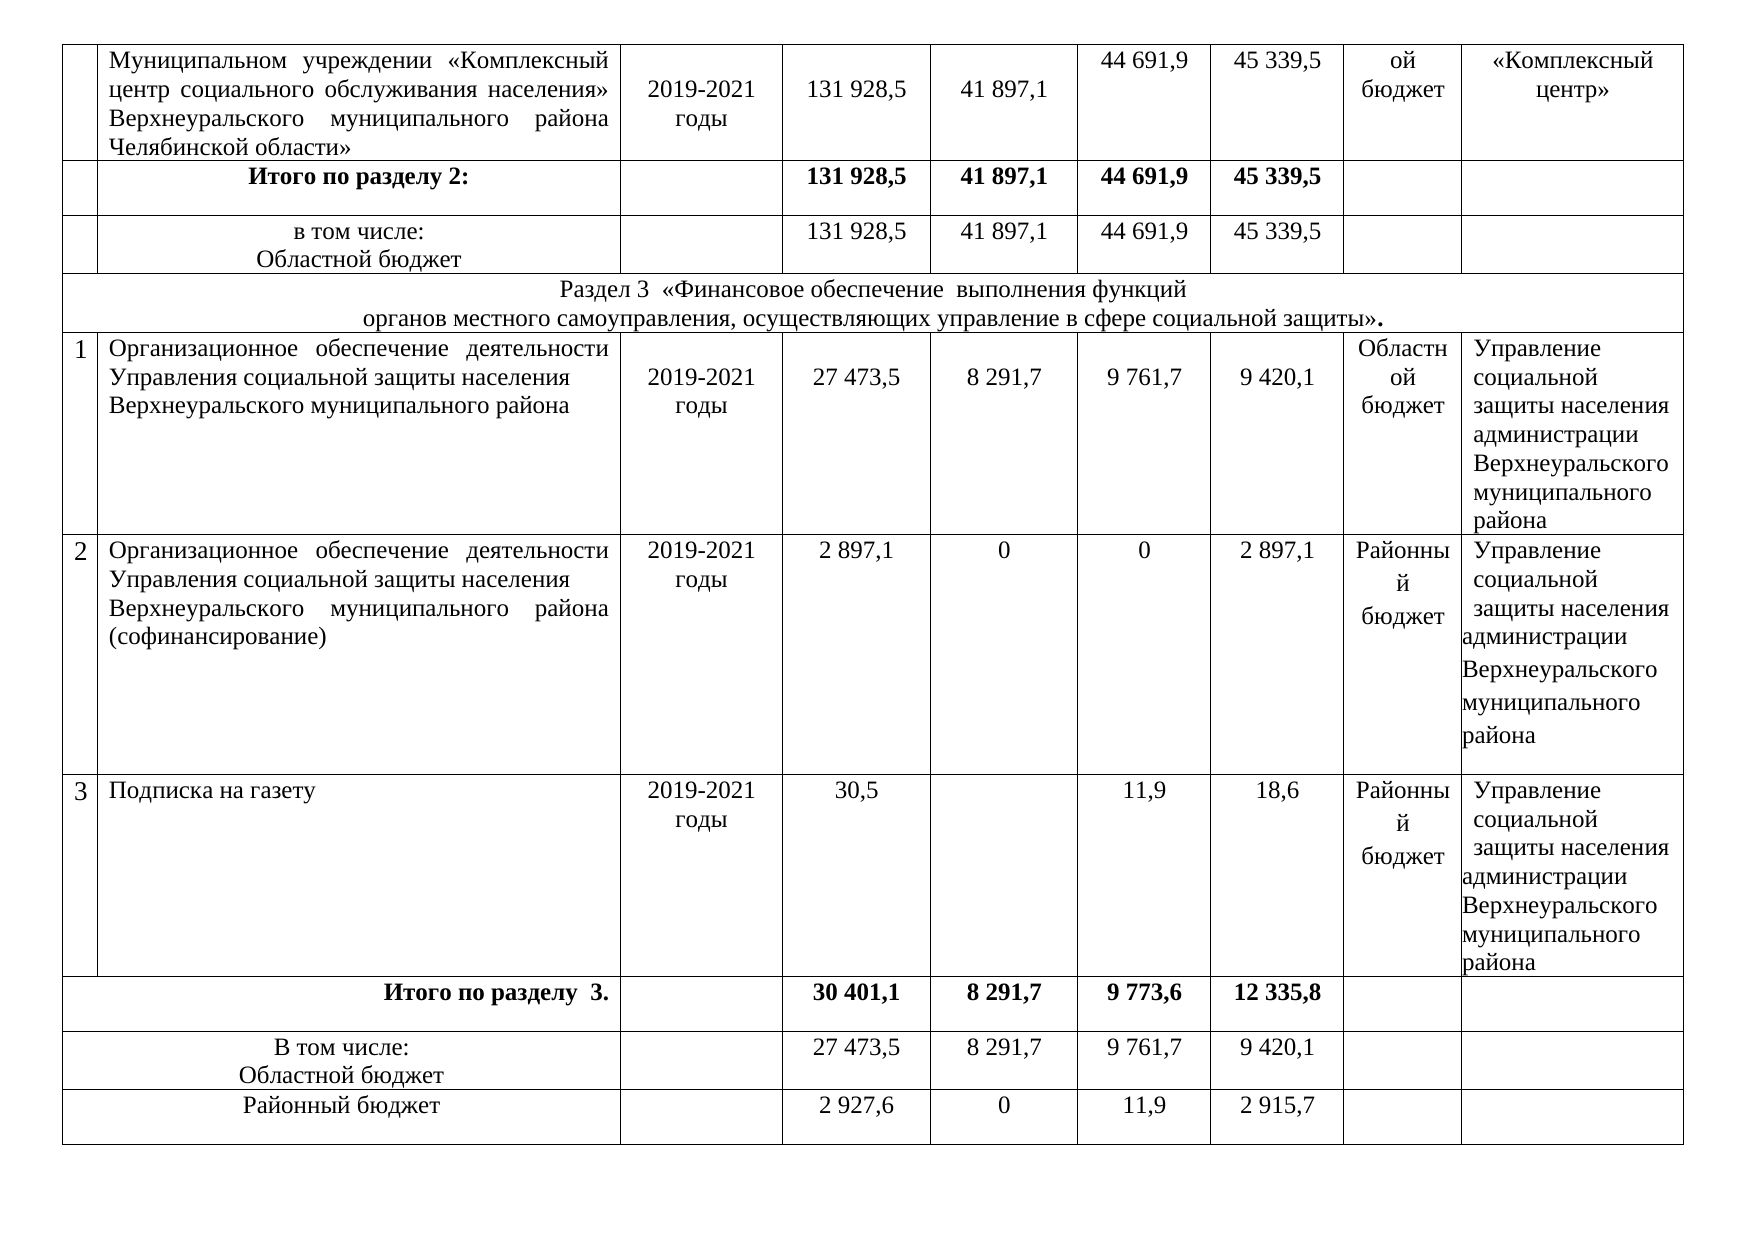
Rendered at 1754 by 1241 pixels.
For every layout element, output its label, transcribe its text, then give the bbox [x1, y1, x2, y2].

table_cell 131 928,5 [783, 45, 930, 160]
table_cell Управление социальной защиты населения администрации Верхнеуральского муниципального района [1462, 775, 1683, 976]
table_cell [98, 45, 620, 160]
table_cell [1462, 1090, 1683, 1144]
table_cell 41 897,1 [931, 45, 1077, 160]
table_cell 41 897,1 [931, 216, 1077, 273]
table_cell 11,9 [1078, 1090, 1210, 1144]
table_cell [621, 161, 782, 215]
table_cell 2 897,1 [783, 535, 930, 774]
table_cell 9 761,7 [1078, 1032, 1210, 1089]
table_cell 11,9 [1078, 775, 1210, 976]
table_cell Управление социальной защиты населения администрации Верхнеуральского муниципального района [1462, 535, 1683, 774]
table_cell 9 420,1 [1211, 333, 1343, 534]
table_cell 41 897,1 [931, 161, 1077, 215]
table_cell [1462, 977, 1683, 1031]
table_cell 2019-2021 годы [621, 775, 782, 976]
table_cell Районный бюджет [63, 1090, 620, 1144]
table_cell 44 691,9 [1078, 216, 1210, 273]
table_cell 1 [63, 45, 97, 160]
table_cell 8 291,7 [931, 333, 1077, 534]
table_cell 0 [1078, 535, 1210, 774]
table_cell Областной бюджет [1344, 333, 1461, 534]
table_cell [1462, 1032, 1683, 1089]
table_cell 2 915,7 [1211, 1090, 1343, 1144]
table_cell 45 339,5 [1211, 216, 1343, 273]
table_cell 9 761,7 [1078, 333, 1210, 534]
table_cell 12 335,8 [1211, 977, 1343, 1031]
table_cell 131 928,5 [783, 216, 930, 273]
table_cell 9 420,1 [1211, 1032, 1343, 1089]
table_cell [63, 161, 97, 215]
table_cell 9 773,6 [1078, 977, 1210, 1031]
table_cell Раздел 3 «Финансовое обеспечение выполнения функций органов местного самоуправления, осуществляющих управление в сфере социальной защиты». [63, 274, 1683, 332]
table_cell [1462, 161, 1683, 215]
table_cell 3 [63, 775, 97, 976]
table_cell [1344, 1090, 1461, 1144]
table_cell 2019-2021 годы [621, 535, 782, 774]
table_cell Организационное обеспечение деятельности Управления социальной защиты населения Верхнеуральского муниципального района (софинансирование) [98, 535, 620, 774]
table_cell 44 691,9 [1078, 45, 1210, 160]
table_cell 2 [63, 535, 97, 774]
table_cell Областной бюджет [1344, 45, 1461, 160]
table_cell [621, 1032, 782, 1089]
table_cell Управление социальной защиты населения администрации Верхнеуральского муниципального района [1462, 333, 1683, 534]
table_cell 27 473,5 [783, 1032, 930, 1089]
table_cell Итого по разделу 3. [63, 977, 620, 1031]
table_cell Организационное обеспечение деятельности Управления социальной защиты населения Верхнеуральского муниципального района [98, 333, 620, 534]
table_cell 131 928,5 [783, 161, 930, 215]
table_cell 8 291,7 [931, 1032, 1077, 1089]
table_cell 1 [63, 333, 97, 534]
table_cell 2019-2021 годы [621, 45, 782, 160]
table_cell [1344, 216, 1461, 273]
table_cell Районный бюджет [1344, 535, 1461, 774]
table_cell 45 339,5 [1211, 161, 1343, 215]
table_cell 45 339,5 [1211, 45, 1343, 160]
table_cell [621, 1090, 782, 1144]
table_cell 2019-2021 годы [621, 333, 782, 534]
table_cell 30 401,1 [783, 977, 930, 1031]
table_cell 2 897,1 [1211, 535, 1343, 774]
table_cell 18,6 [1211, 775, 1343, 976]
table_cell Районный бюджет [1344, 775, 1461, 976]
table_cell в том числе: Областной бюджет [98, 216, 620, 273]
table_cell [1344, 977, 1461, 1031]
table_cell [1462, 216, 1683, 273]
table_cell 27 473,5 [783, 333, 930, 534]
table_cell [931, 775, 1077, 976]
table_cell 0 [931, 535, 1077, 774]
table_cell [1344, 1032, 1461, 1089]
table_cell 0 [931, 1090, 1077, 1144]
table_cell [1462, 45, 1683, 160]
table_cell Итого по разделу 2: [98, 161, 620, 215]
table_cell 8 291,7 [931, 977, 1077, 1031]
table_cell [1344, 161, 1461, 215]
table_cell [621, 216, 782, 273]
table_cell В том числе: Областной бюджет [63, 1032, 620, 1089]
table_cell [63, 216, 97, 273]
table_cell [621, 977, 782, 1031]
table_cell 30,5 [783, 775, 930, 976]
table_cell Подписка на газету [98, 775, 620, 976]
table_cell 2 927,6 [783, 1090, 930, 1144]
table_cell 44 691,9 [1078, 161, 1210, 215]
